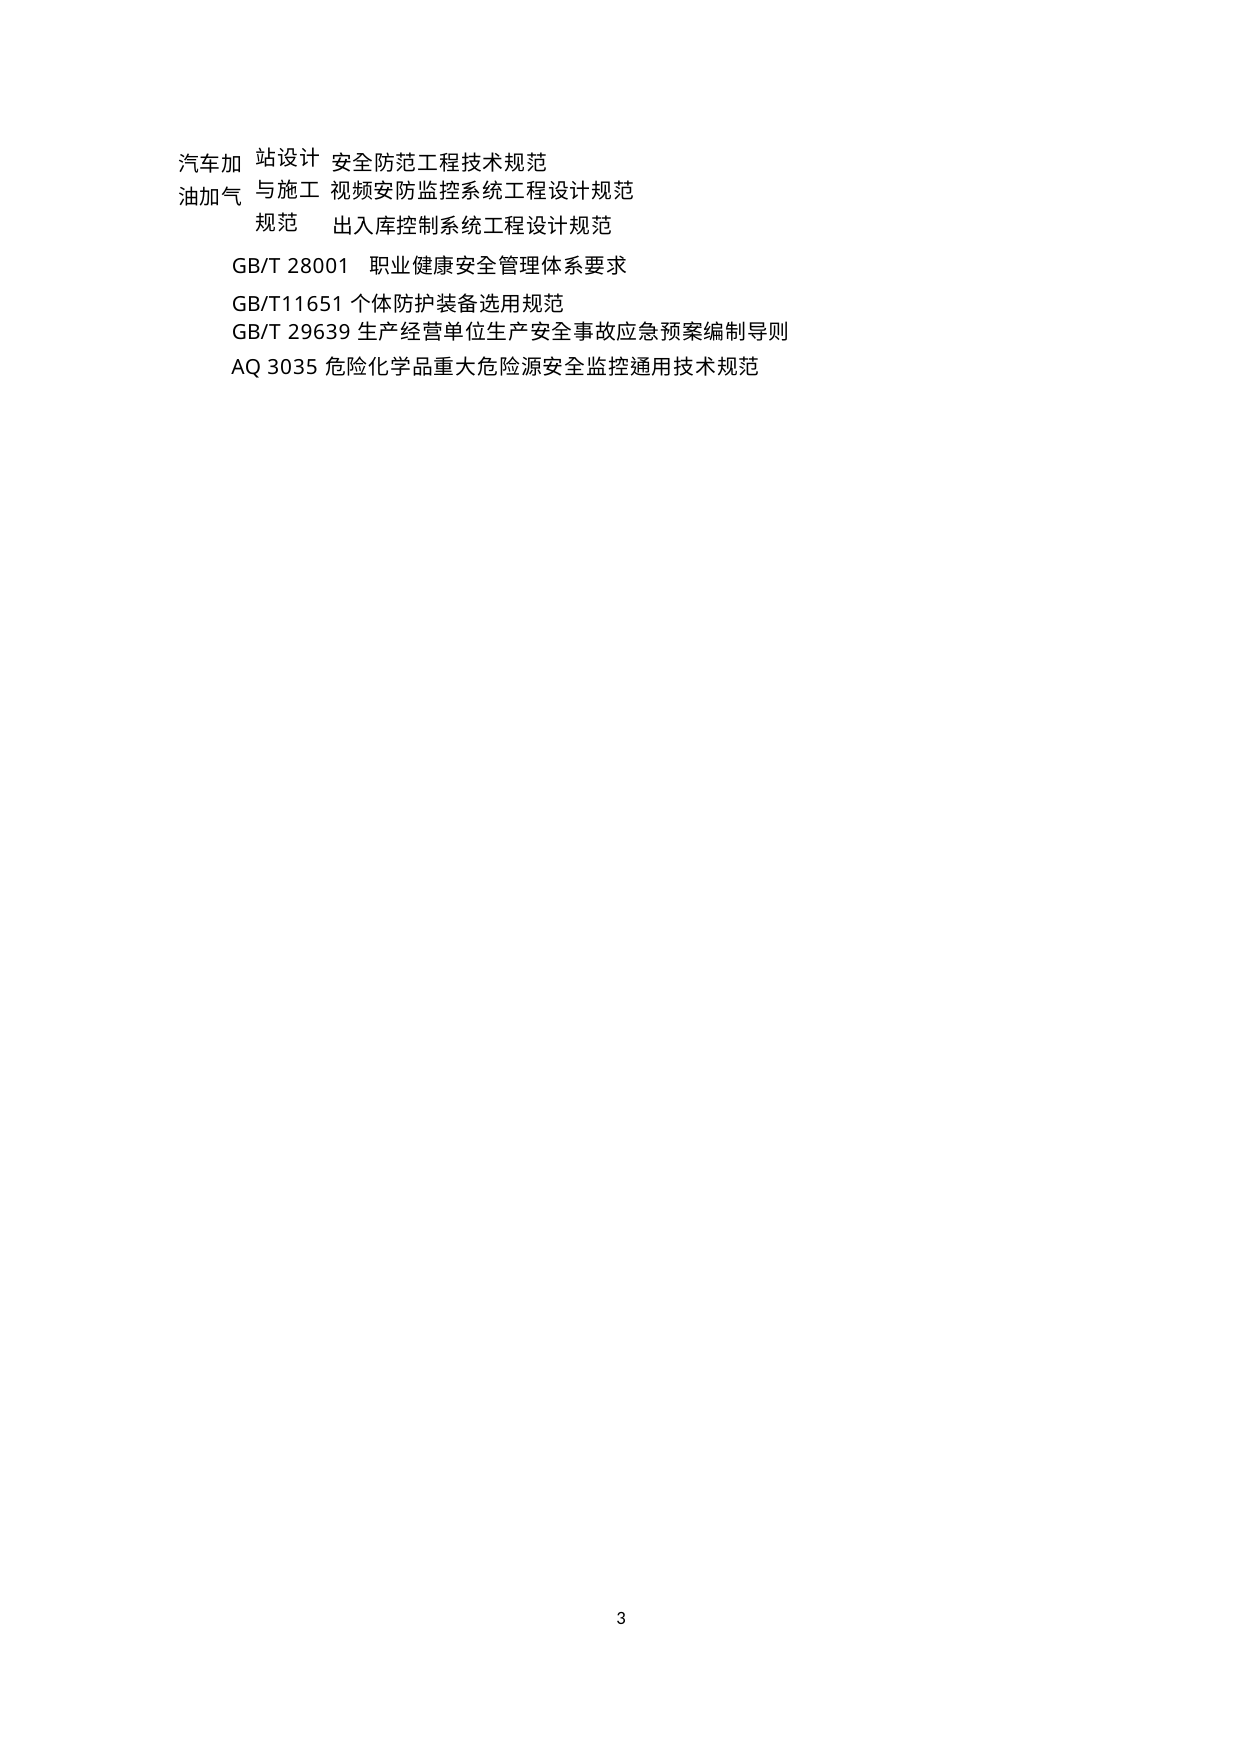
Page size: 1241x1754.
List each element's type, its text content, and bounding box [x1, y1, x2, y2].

text 汽车加油加气站设计与施工规范 [178, 156, 253, 221]
text GB/T11651 个体防护装备选用规范 [232, 290, 1054, 317]
text GB/T 28001 职业健康安全管理体系要求 [232, 257, 1054, 290]
text 视频安防监控系统工程设计规范 [330, 183, 1054, 215]
text 汽车加油加气站设计与施工规范 [255, 149, 330, 247]
text AQ 3035 危险化学品重大危险源安全监控通用技术规范 [231, 356, 1054, 379]
text 安全防范工程技术规范 [331, 149, 1054, 176]
text GB/T 29639 生产经营单位生产安全事故应急预案编制导则 [232, 323, 1054, 356]
text 出入库控制系统工程设计规范 [332, 215, 1054, 238]
